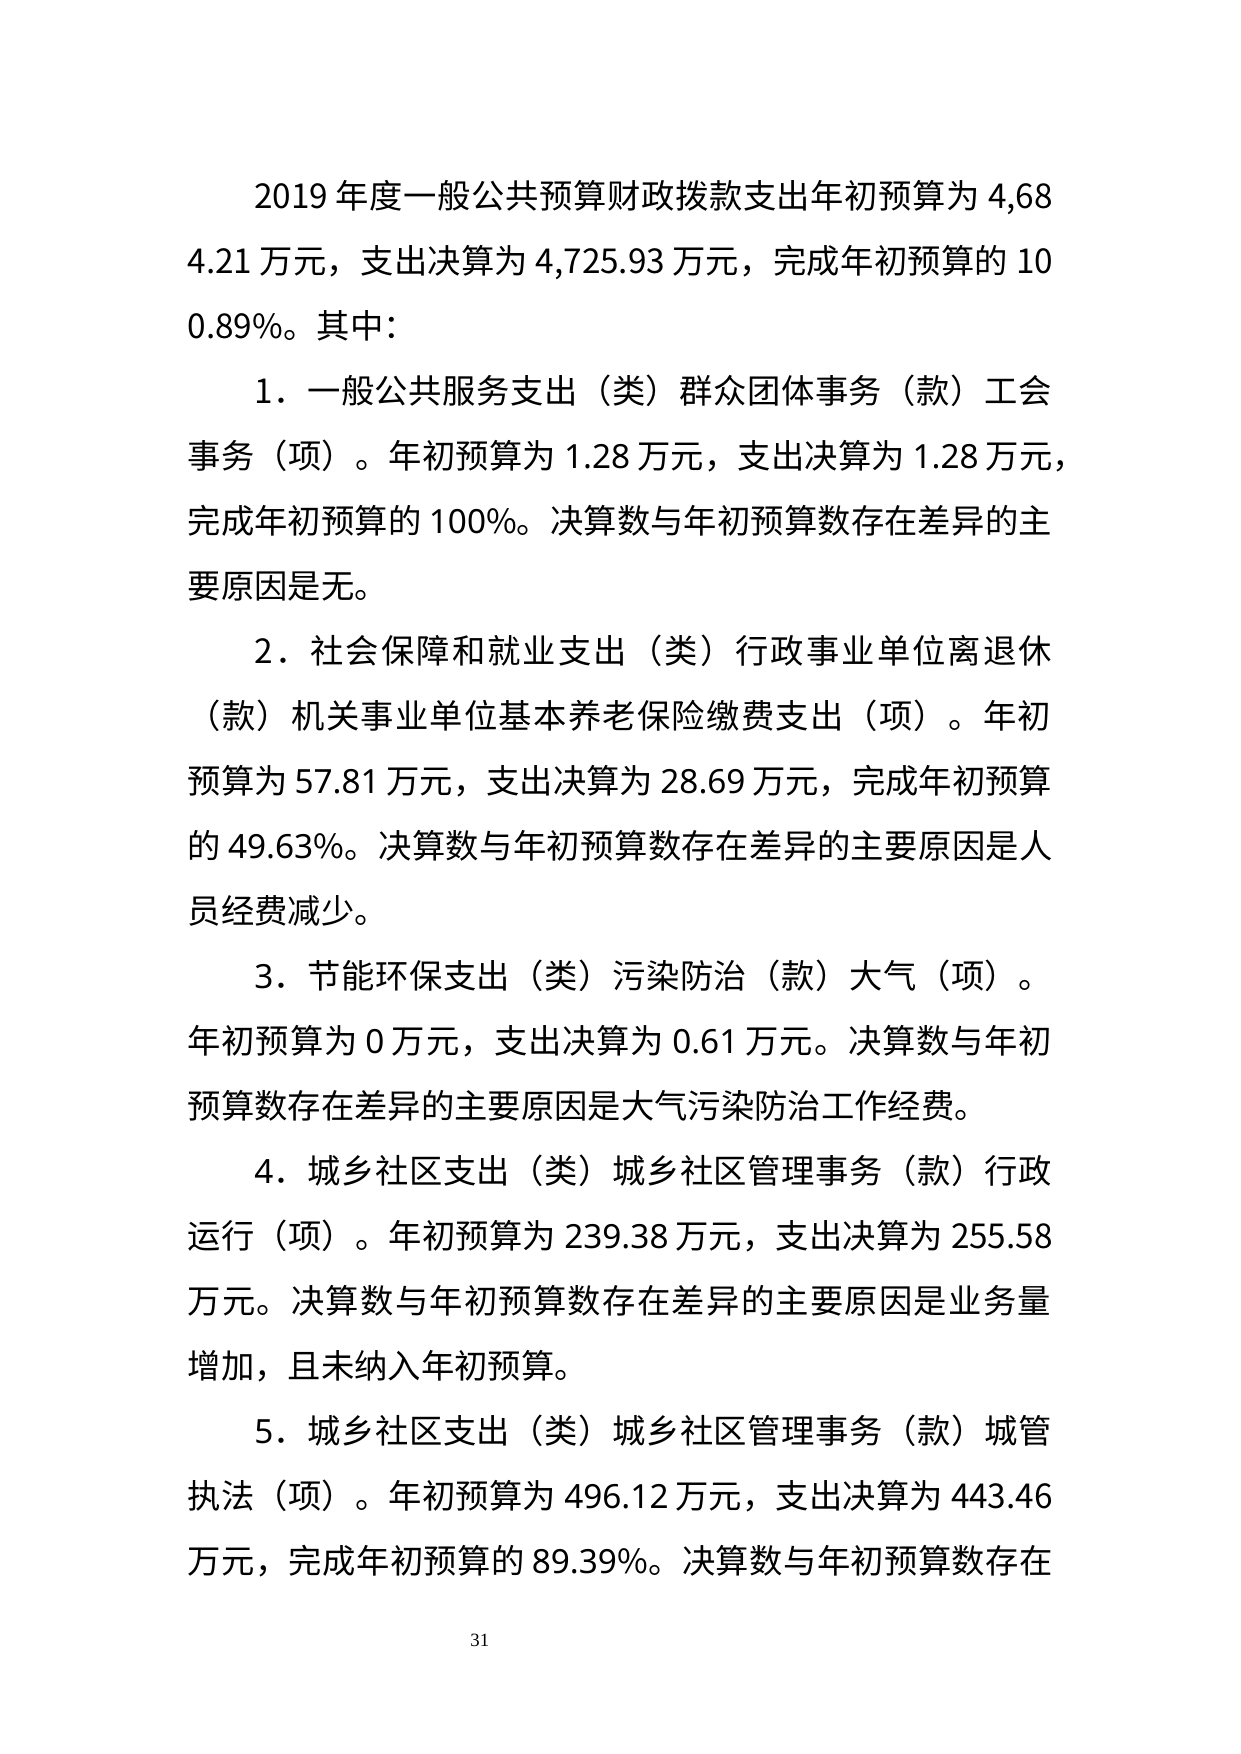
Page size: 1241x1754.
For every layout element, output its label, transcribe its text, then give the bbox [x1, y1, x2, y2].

text 2019年度一般公共预算财政拨款支出年初预算为4,684.21万元，支出决算为4,725.93万元，完成年初预算的100.89%。其中： [187, 162, 1053, 357]
text 1．一般公共服务支出（类）群众团体事务（款）工会事务（项）。年初预算为1.28万元，支出决算为1.28万元，完成年初预算的100%。决算数与年初预算数存在差异的主要原因是无。 [187, 357, 1053, 617]
text 3．节能环保支出（类）污染防治（款）大气（项）。年初预算为0万元，支出决算为0.61万元。决算数与年初预算数存在差异的主要原因是大气污染防治工作经费。 [187, 942, 1053, 1137]
text 4．城乡社区支出（类）城乡社区管理事务（款）行政运行（项）。年初预算为239.38万元，支出决算为255.58万元。决算数与年初预算数存在差异的主要原因是业务量增加，且未纳入年初预算。 [187, 1137, 1053, 1397]
text 2．社会保障和就业支出（类）行政事业单位离退休（款）机关事业单位基本养老保险缴费支出（项）。年初预算为57.81万元，支出决算为28.69万元，完成年初预算的49.63%。决算数与年初预算数存在差异的主要原因是人员经费减少。 [187, 617, 1053, 942]
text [187, 1397, 1053, 1592]
